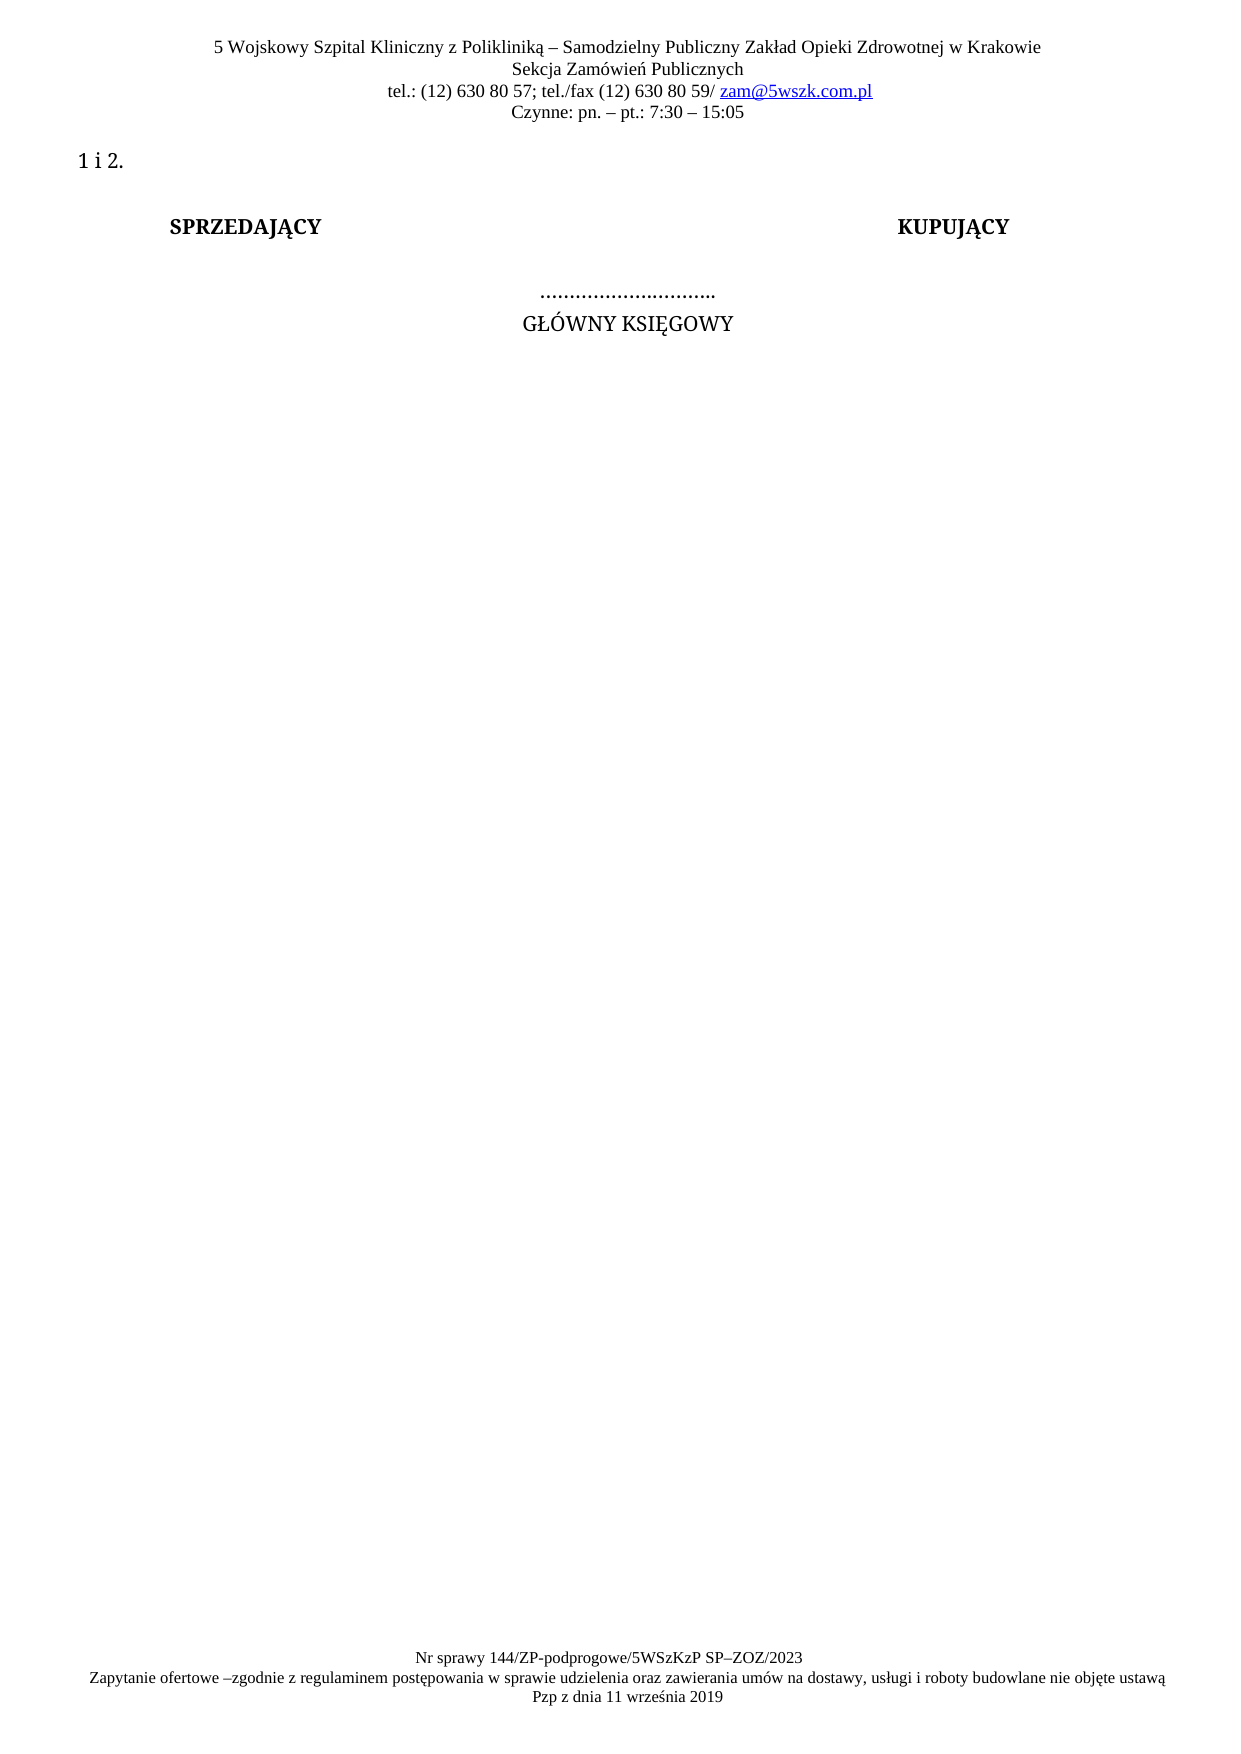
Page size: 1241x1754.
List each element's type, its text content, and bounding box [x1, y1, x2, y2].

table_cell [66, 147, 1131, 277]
text GŁÓWNY KSIĘGOWY [89, 309, 1167, 338]
text ……………….……….. [89, 277, 1167, 305]
